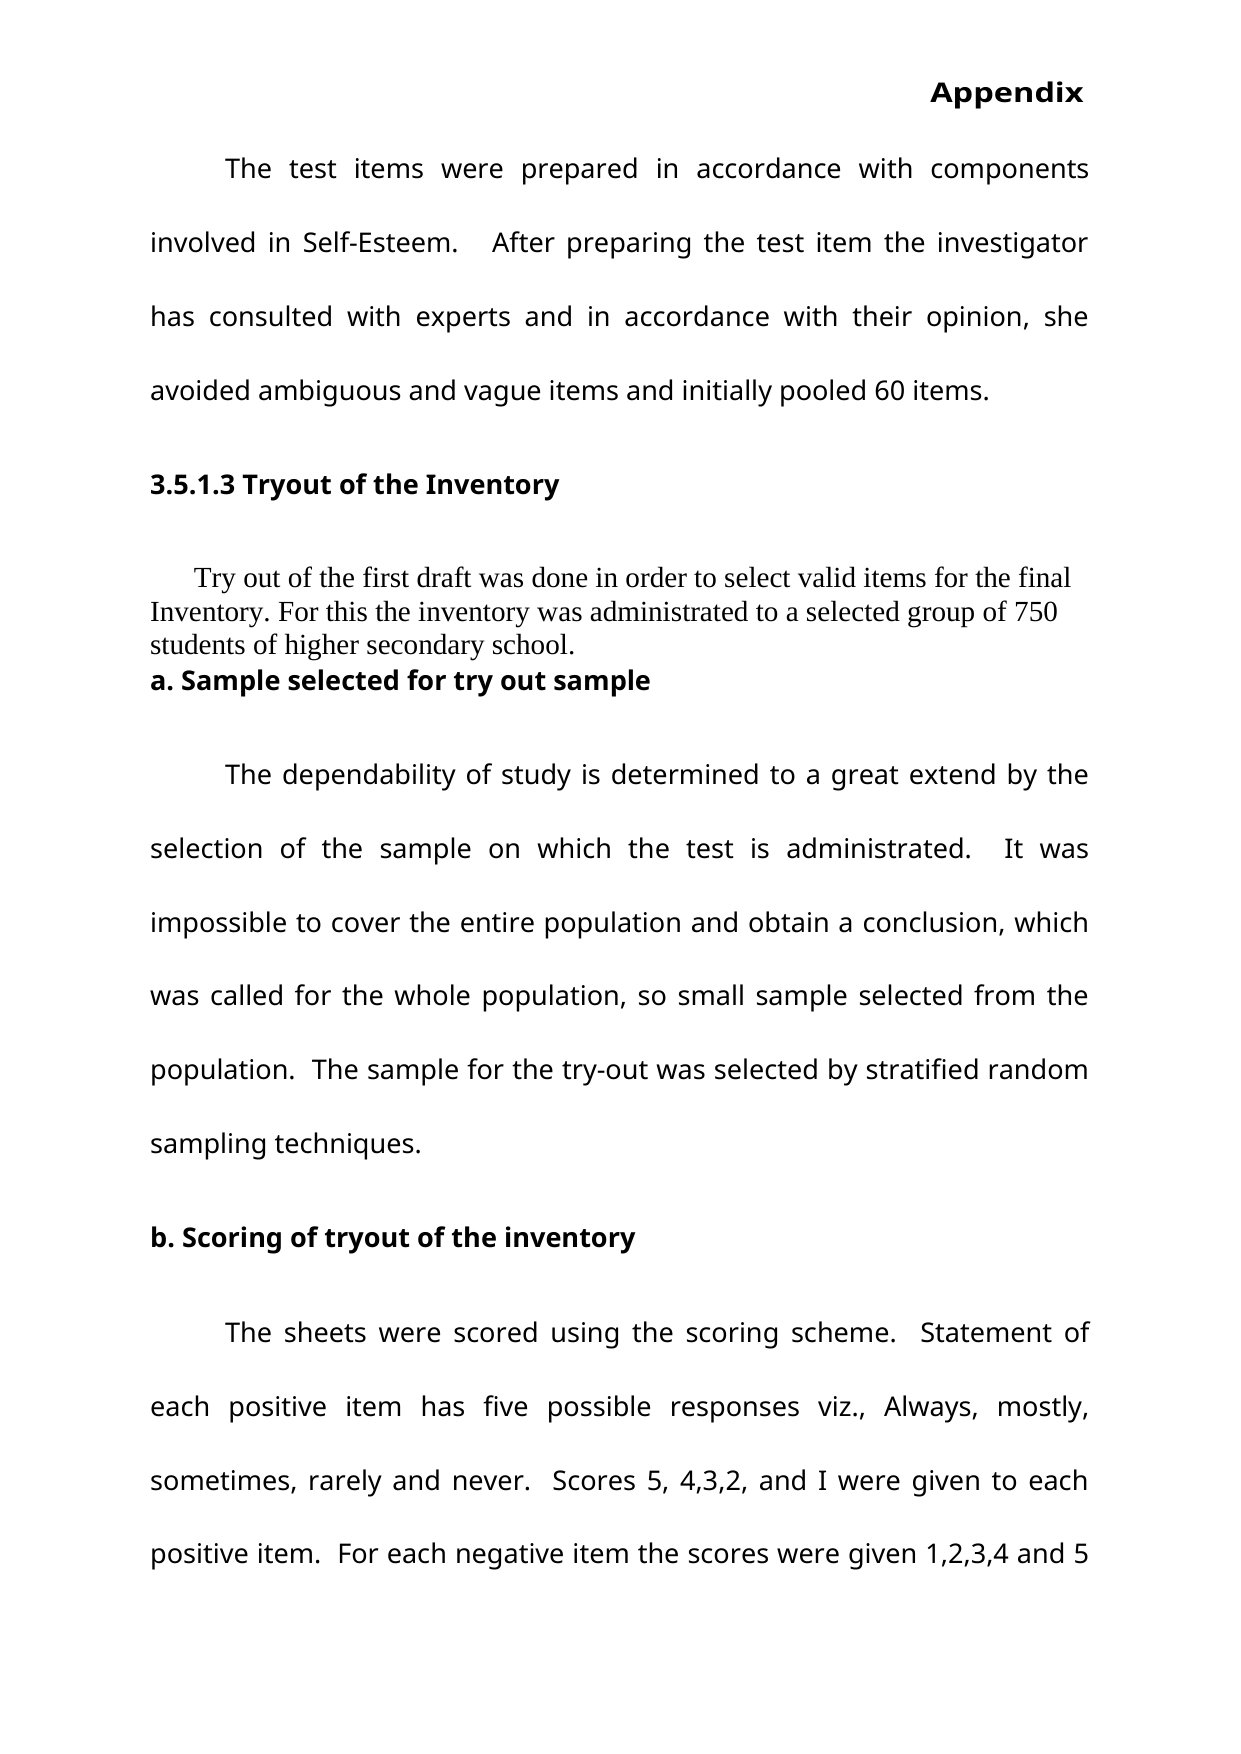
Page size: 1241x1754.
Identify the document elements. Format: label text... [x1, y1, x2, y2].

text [150, 1313, 1090, 1572]
text b. Scoring of tryout of the inventory [150, 1219, 1090, 1256]
text 3.5.1.3 Tryout of the Inventory [150, 466, 1090, 503]
text Try out of the first draft was done in order to select valid items for the final Inventory. For this the inventory was administrated to a selected group of 750 students of higher secondary school. [150, 560, 1090, 661]
text a. Sample selected for try out sample [150, 661, 1090, 698]
text The dependability of study is determined to a great extend by the selection of the sample on which the test is administrated. It was impossible to cover the entire population and obtain a conclusion, which was called for the whole population, so small sample selected from the population. The sample for the try-out was selected by stratified random sampling techniques. [150, 756, 1090, 1161]
text The test items were prepared in accordance with components involved in Self-Esteem. After preparing the test item the investigator has consulted with experts and in accordance with their opinion, she avoided ambiguous and vague items and initially pooled 60 items. [150, 150, 1090, 408]
